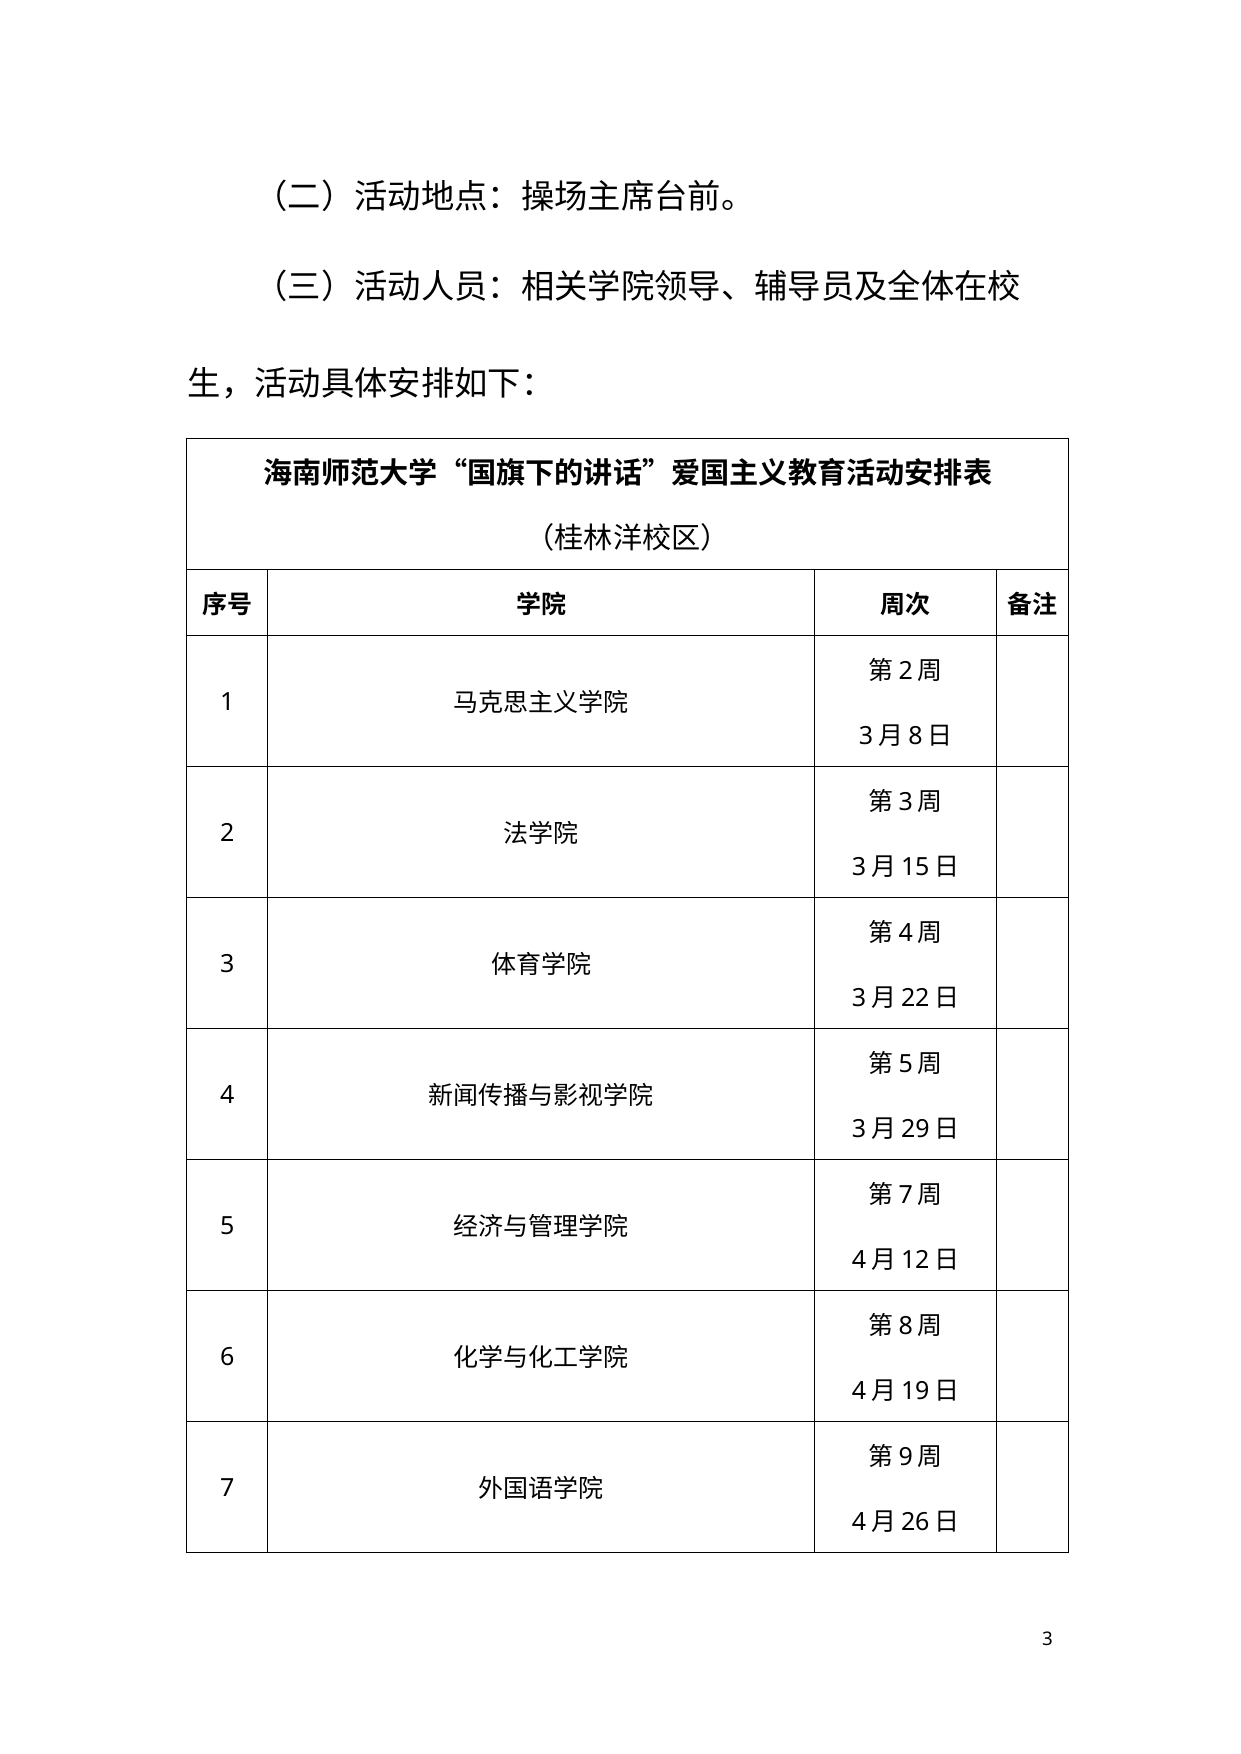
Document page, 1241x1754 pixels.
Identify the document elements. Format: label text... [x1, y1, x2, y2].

table_cell 第2周 3月8日 [815, 636, 996, 766]
table_cell 序号 [187, 570, 267, 635]
table_cell 第7周 4月12日 [815, 1160, 996, 1290]
text （二）活动地点：操场主席台前。 [187, 162, 1053, 227]
table_cell 5 [187, 1160, 267, 1290]
table_cell 化学与化工学院 [268, 1291, 814, 1421]
table_cell 外国语学院 [268, 1422, 814, 1552]
table_cell 6 [187, 1291, 267, 1421]
text （三）活动人员：相关学院领导、辅导员及全体在校生，活动具体安排如下： [187, 251, 1053, 413]
table_cell 学院 [268, 570, 814, 635]
table_cell 第8周 4月19日 [815, 1291, 996, 1421]
table_cell 第5周 3月29日 [815, 1029, 996, 1159]
table_header 海南师范大学“国旗下的讲话”爱国主义教育活动安排表 （桂林洋校区） [187, 439, 1068, 569]
table_cell [997, 1291, 1068, 1421]
table_cell 4 [187, 1029, 267, 1159]
table_cell [997, 1160, 1068, 1290]
table_cell [997, 767, 1068, 897]
table_cell 第9周 4月26日 [815, 1422, 996, 1552]
table_cell [997, 898, 1068, 1028]
table_cell 法学院 [268, 767, 814, 897]
table_cell 周次 [815, 570, 996, 635]
table_cell 经济与管理学院 [268, 1160, 814, 1290]
table_cell 体育学院 [268, 898, 814, 1028]
table_cell 马克思主义学院 [268, 636, 814, 766]
table_cell 3 [187, 898, 267, 1028]
table_cell 新闻传播与影视学院 [268, 1029, 814, 1159]
table_cell 2 [187, 767, 267, 897]
table_cell 第3周 3月15日 [815, 767, 996, 897]
table_cell [997, 1029, 1068, 1159]
table_cell [997, 636, 1068, 766]
table_cell 1 [187, 636, 267, 766]
table_cell [997, 1422, 1068, 1552]
table_cell 备注 [997, 570, 1068, 635]
table_cell 第4周 3月22日 [815, 898, 996, 1028]
table_cell 7 [187, 1422, 267, 1552]
